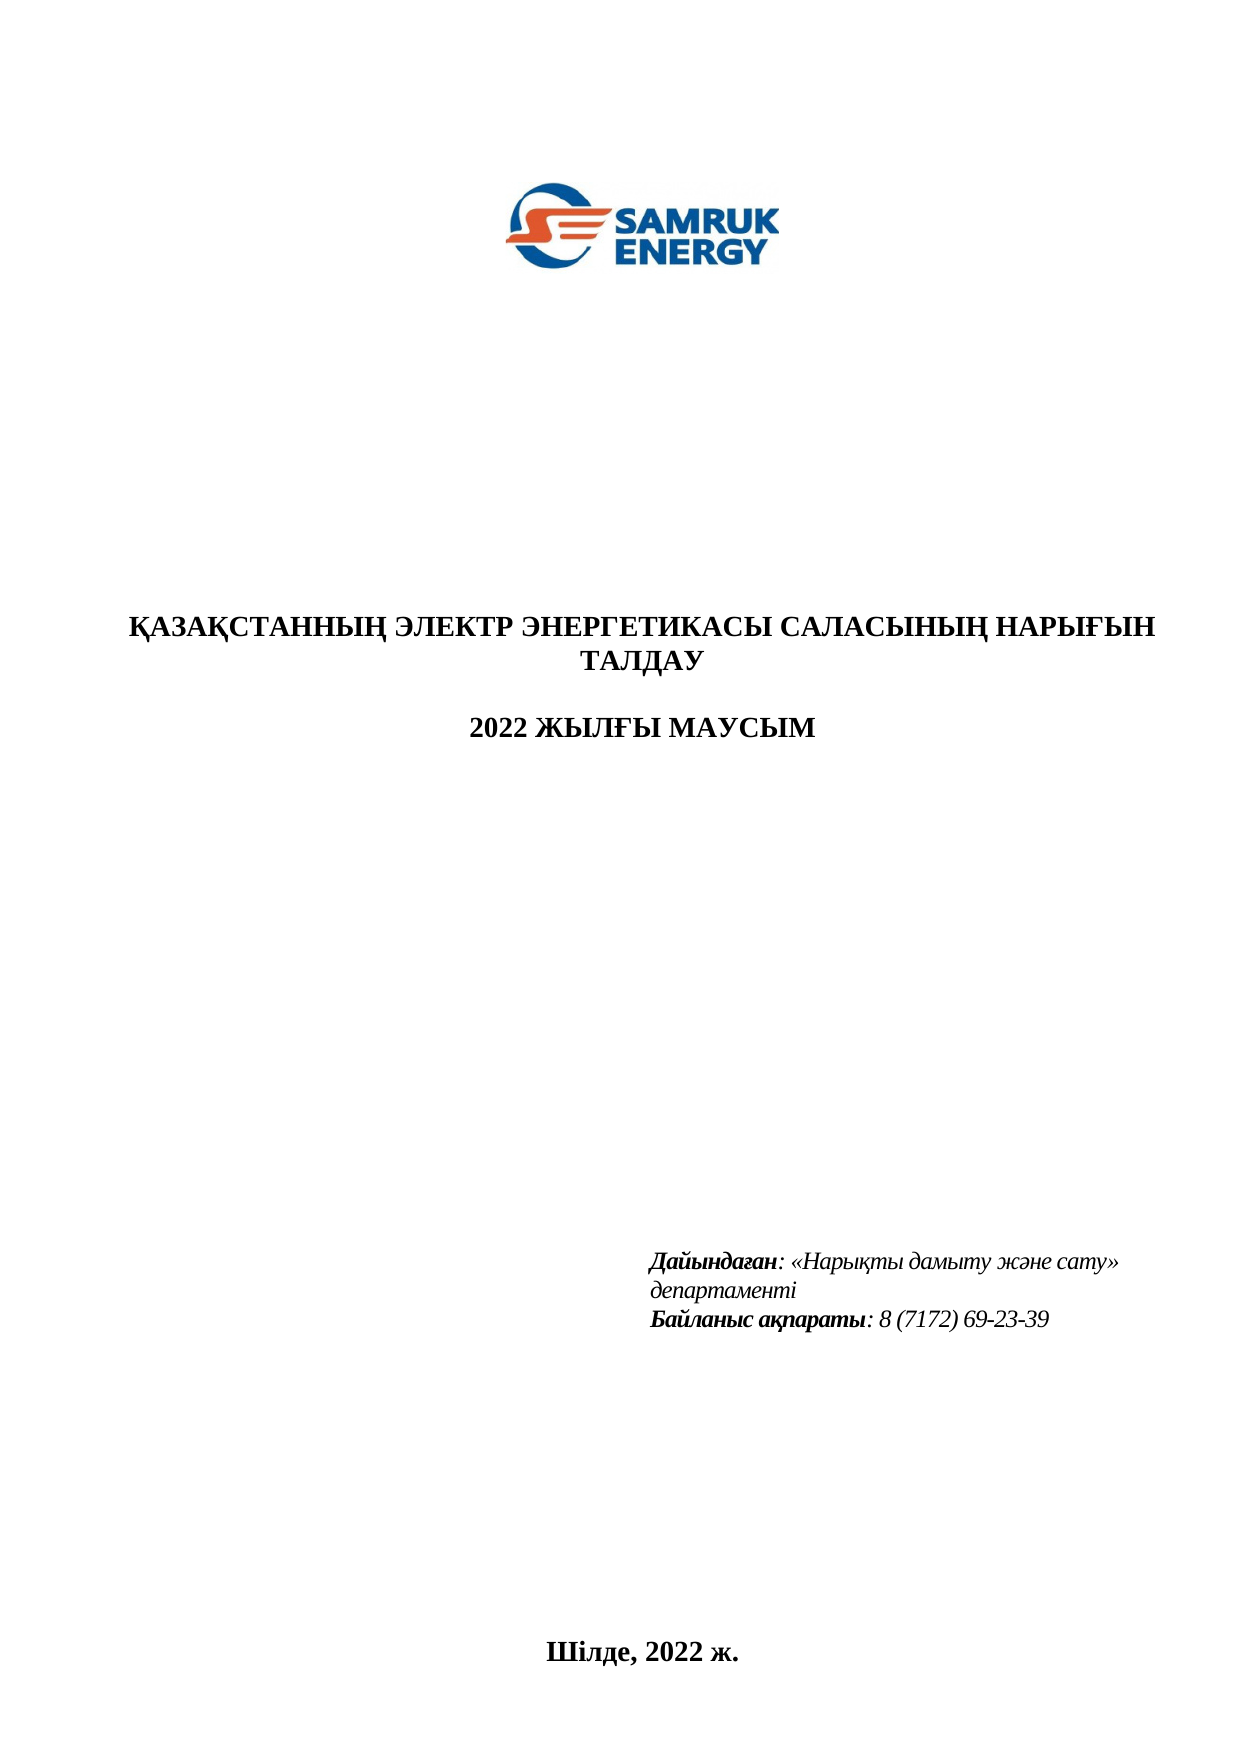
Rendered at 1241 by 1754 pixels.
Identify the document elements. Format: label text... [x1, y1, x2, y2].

picture [505, 182, 779, 274]
text Байланыс ақпараты: 8 (7172) 69-23-39 [650, 1304, 1167, 1333]
text Шілде, 2022 ж. [118, 1634, 1167, 1668]
text Дайындаған: «Нарықты дамыту және сату» департаменті [650, 1246, 1167, 1304]
text ҚАЗАҚСТАННЫҢ ЭЛЕКТР ЭНЕРГЕТИКАСЫ САЛАСЫНЫҢ НАРЫҒЫН ТАЛДАУ [118, 609, 1167, 676]
text 2022 ЖЫЛҒЫ МАУСЫМ [118, 710, 1167, 743]
